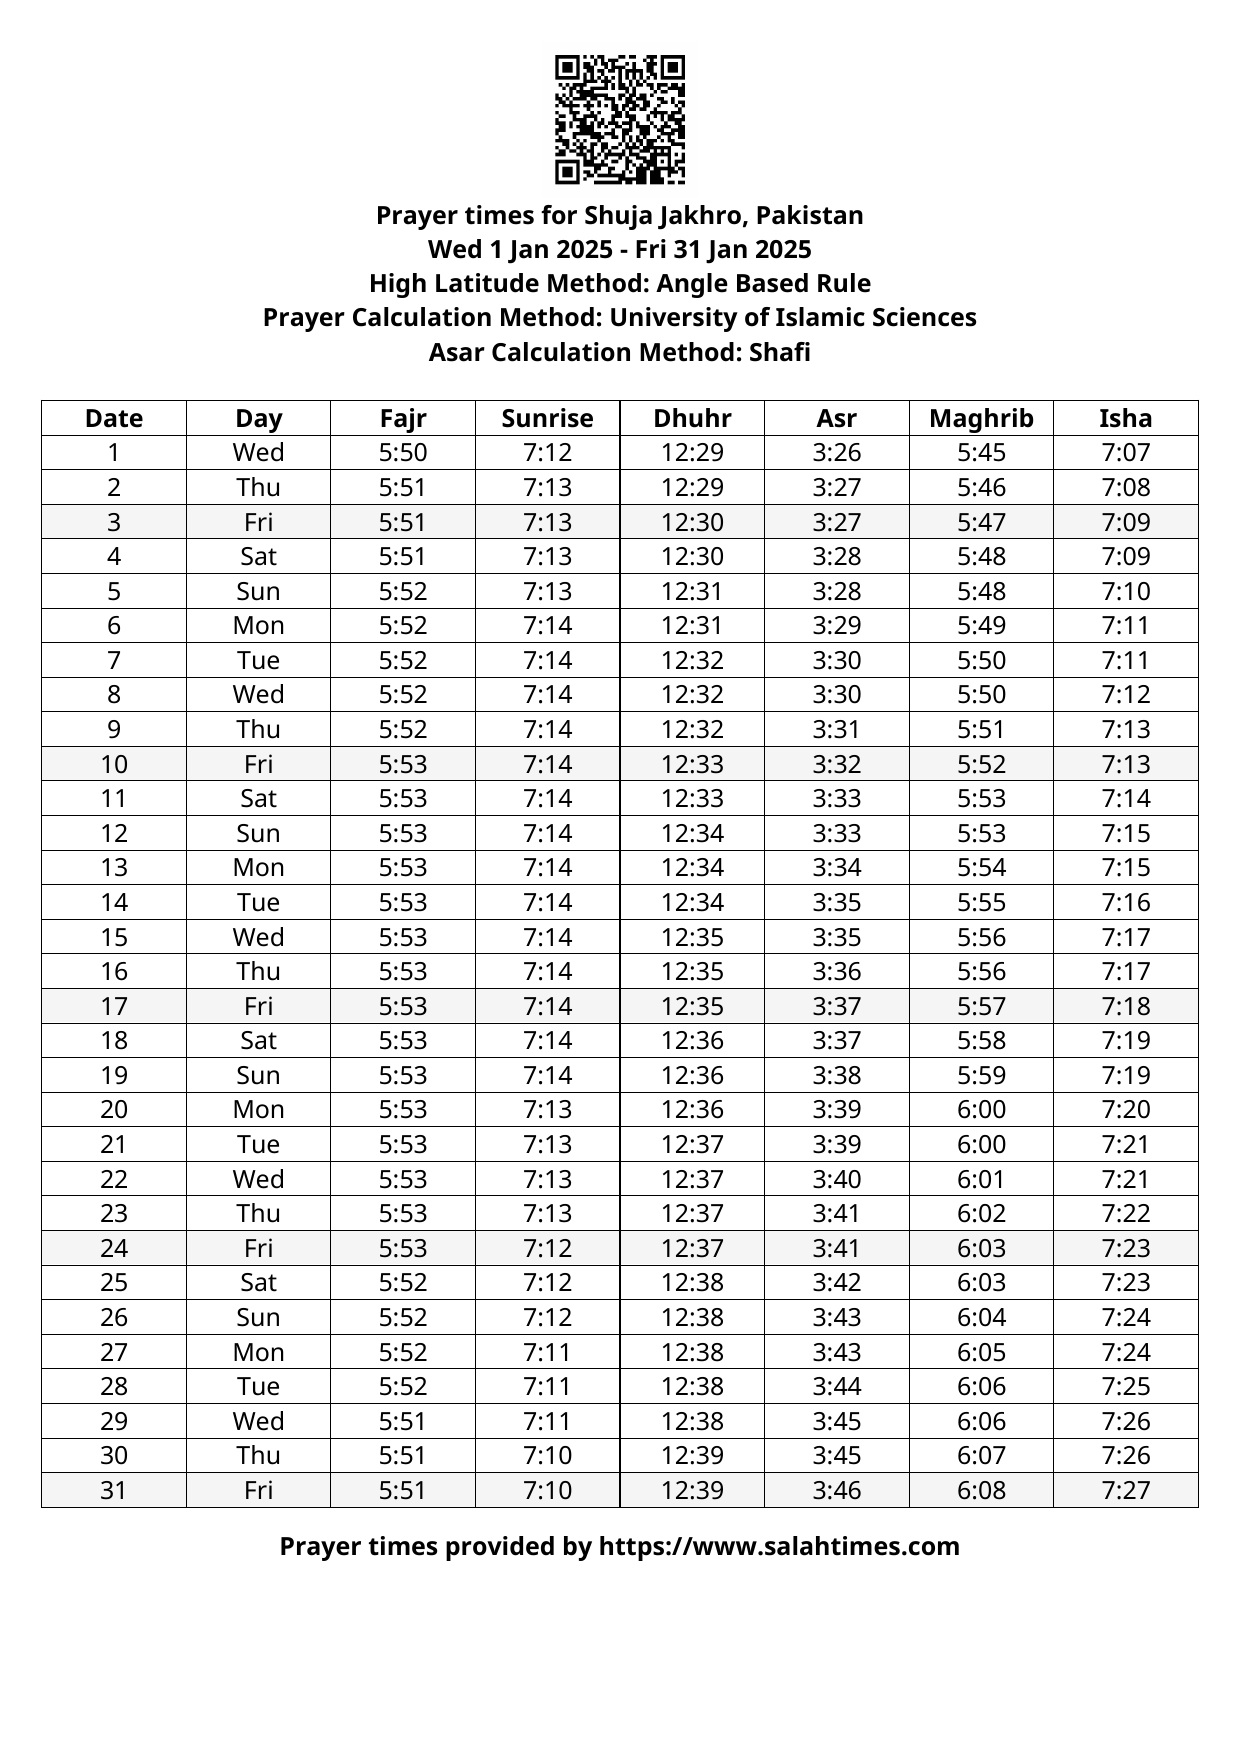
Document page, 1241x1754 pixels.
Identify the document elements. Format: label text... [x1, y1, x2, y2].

table_cell 5:51 [331, 1404, 475, 1437]
table_cell 5:53 [331, 1196, 475, 1230]
table_cell 7:14 [476, 885, 619, 919]
table_cell 5:53 [331, 851, 475, 884]
table_cell 6:03 [910, 1266, 1053, 1299]
table_cell 26 [42, 1300, 186, 1334]
table_cell 15 [42, 920, 186, 953]
table_cell 3:30 [765, 678, 909, 711]
table_cell 5:51 [331, 505, 475, 538]
table_cell Fri [187, 1473, 330, 1507]
table_cell Wed [187, 436, 330, 469]
table_cell 12:36 [621, 1058, 764, 1092]
table_header Asr [765, 401, 909, 434]
table_cell 7:13 [476, 574, 619, 607]
table_cell Wed [187, 1162, 330, 1195]
table_cell 12:30 [621, 505, 764, 538]
table_cell Mon [187, 1093, 330, 1126]
table_cell 7:13 [476, 1162, 619, 1195]
table_cell 12:38 [621, 1369, 764, 1403]
table_cell 5:53 [331, 885, 475, 919]
table_cell 30 [42, 1439, 186, 1472]
table_cell 16 [42, 954, 186, 988]
table_cell 7:17 [1054, 954, 1198, 988]
table_cell 5 [42, 574, 186, 607]
table_cell 7:10 [476, 1439, 619, 1472]
table_cell 7:14 [476, 781, 619, 815]
table_cell 7:12 [476, 436, 619, 469]
table_cell 12:38 [621, 1404, 764, 1437]
table_cell 7:09 [1054, 539, 1198, 573]
table_cell 3:41 [765, 1231, 909, 1264]
table_cell 5:51 [331, 470, 475, 504]
text Prayer Calculation Method: University of Islamic Sciences [42, 300, 1198, 334]
table_cell 5:52 [331, 712, 475, 746]
table_cell 12:35 [621, 954, 764, 988]
table_header Day [187, 401, 330, 434]
table_cell 7:15 [1054, 816, 1198, 849]
table_cell 12:29 [621, 470, 764, 504]
table_cell Wed [187, 678, 330, 711]
table_cell 5:57 [910, 989, 1053, 1022]
table_cell 5:52 [331, 1335, 475, 1368]
table_cell 5:54 [910, 851, 1053, 884]
table_cell 5:53 [910, 781, 1053, 815]
table_cell 3:33 [765, 816, 909, 849]
table_cell Sat [187, 781, 330, 815]
table_cell 7:23 [1054, 1231, 1198, 1264]
table_cell 7:13 [476, 1196, 619, 1230]
table_cell 3:44 [765, 1369, 909, 1403]
table_cell 5:53 [331, 954, 475, 988]
table_cell 7:26 [1054, 1404, 1198, 1437]
table_header Isha [1054, 401, 1198, 434]
table_cell 5:58 [910, 1024, 1053, 1057]
table_cell 7:13 [476, 1127, 619, 1161]
table_cell 5:53 [331, 1093, 475, 1126]
table_cell 12:37 [621, 1196, 764, 1230]
table_cell 5:53 [331, 781, 475, 815]
table_cell 3:27 [765, 505, 909, 538]
table_cell 7:14 [476, 816, 619, 849]
table_cell 1 [42, 436, 186, 469]
picture [542, 41, 699, 198]
table_cell 5:52 [331, 1266, 475, 1299]
table_cell Thu [187, 1196, 330, 1230]
table_cell Fri [187, 505, 330, 538]
table_cell Sun [187, 1058, 330, 1092]
table_cell 7:13 [1054, 712, 1198, 746]
table_cell 5:56 [910, 954, 1053, 988]
table_cell 8 [42, 678, 186, 711]
table_cell 3:29 [765, 609, 909, 642]
table_cell 5:52 [331, 574, 475, 607]
table_cell 3:43 [765, 1335, 909, 1368]
table_cell 7:12 [1054, 678, 1198, 711]
table_cell 17 [42, 989, 186, 1022]
table_cell Fri [187, 747, 330, 780]
table_cell Sat [187, 1266, 330, 1299]
table_cell 5:53 [910, 816, 1053, 849]
table_cell Mon [187, 1335, 330, 1368]
table_cell 5:51 [910, 712, 1053, 746]
table_cell 5:56 [910, 920, 1053, 953]
table_cell 3:39 [765, 1093, 909, 1126]
table_cell Fri [187, 989, 330, 1022]
table_cell 19 [42, 1058, 186, 1092]
table_cell 7:14 [476, 1024, 619, 1057]
table_cell 12:31 [621, 574, 764, 607]
text Prayer times for Shuja Jakhro, Pakistan [42, 198, 1198, 232]
table_cell 12:32 [621, 678, 764, 711]
table_cell 12:38 [621, 1335, 764, 1368]
table_cell Sat [187, 1024, 330, 1057]
table_cell Thu [187, 470, 330, 504]
table_cell 3:28 [765, 539, 909, 573]
table_cell 12:34 [621, 816, 764, 849]
table_cell Sat [187, 539, 330, 573]
table_cell 5:51 [331, 539, 475, 573]
table_cell 7:12 [476, 1231, 619, 1264]
table_cell 5:52 [331, 1369, 475, 1403]
table_cell 5:50 [910, 643, 1053, 677]
table_cell 25 [42, 1266, 186, 1299]
table_cell 7:13 [476, 1093, 619, 1126]
table_cell 3:41 [765, 1196, 909, 1230]
table_cell 12:37 [621, 1162, 764, 1195]
table_cell 10 [42, 747, 186, 780]
table_cell 5:51 [331, 1439, 475, 1472]
table_cell 3:37 [765, 989, 909, 1022]
table_cell 7:14 [476, 1058, 619, 1092]
table_cell 5:45 [910, 436, 1053, 469]
table_cell 3:35 [765, 920, 909, 953]
table_cell 12:35 [621, 989, 764, 1022]
table_cell 3:27 [765, 470, 909, 504]
table_cell 12:32 [621, 643, 764, 677]
table_cell 7:13 [1054, 747, 1198, 780]
table_cell 12:35 [621, 920, 764, 953]
table_cell 31 [42, 1473, 186, 1507]
table_cell Wed [187, 920, 330, 953]
table_cell 3:40 [765, 1162, 909, 1195]
table_cell 7:20 [1054, 1093, 1198, 1126]
table_cell 3:32 [765, 747, 909, 780]
table_cell 12:36 [621, 1093, 764, 1126]
table_cell 12:36 [621, 1024, 764, 1057]
text Asar Calculation Method: Shafi [42, 334, 1198, 368]
table_cell 6:07 [910, 1439, 1053, 1472]
table_cell 5:53 [331, 1162, 475, 1195]
table_cell Thu [187, 954, 330, 988]
table_cell 7:11 [476, 1335, 619, 1368]
table_cell 12:33 [621, 747, 764, 780]
table_cell 12:38 [621, 1266, 764, 1299]
table_cell 7:19 [1054, 1024, 1198, 1057]
table_cell 6:03 [910, 1231, 1053, 1264]
table_cell 7:24 [1054, 1300, 1198, 1334]
table_cell 3:31 [765, 712, 909, 746]
table_cell 7:14 [476, 712, 619, 746]
table_cell 7:23 [1054, 1266, 1198, 1299]
table_cell 7:13 [476, 505, 619, 538]
table_cell 7:14 [476, 920, 619, 953]
table_cell 11 [42, 781, 186, 815]
table_cell Mon [187, 609, 330, 642]
table_cell 12:34 [621, 885, 764, 919]
table_cell 5:53 [331, 989, 475, 1022]
table_cell 7:13 [476, 539, 619, 573]
table_cell 7:16 [1054, 885, 1198, 919]
table_cell 3 [42, 505, 186, 538]
table_cell 7:10 [1054, 574, 1198, 607]
table_cell 7:25 [1054, 1369, 1198, 1403]
table_cell 7:21 [1054, 1162, 1198, 1195]
table_cell 7:14 [476, 747, 619, 780]
table_cell 4 [42, 539, 186, 573]
table_cell 5:52 [331, 643, 475, 677]
table_cell 7:09 [1054, 505, 1198, 538]
table_cell 20 [42, 1093, 186, 1126]
table_cell 5:53 [331, 920, 475, 953]
table_cell 12:33 [621, 781, 764, 815]
table_cell 5:53 [331, 1024, 475, 1057]
table_cell 3:39 [765, 1127, 909, 1161]
table_cell 6:04 [910, 1300, 1053, 1334]
table_cell 3:26 [765, 436, 909, 469]
table_cell 7:14 [476, 989, 619, 1022]
table_cell 3:45 [765, 1404, 909, 1437]
table_cell 6:00 [910, 1093, 1053, 1126]
table_cell 3:36 [765, 954, 909, 988]
table_cell 12:39 [621, 1439, 764, 1472]
table_cell 3:43 [765, 1300, 909, 1334]
table_header Dhuhr [621, 401, 764, 434]
table_cell 12:32 [621, 712, 764, 746]
table_header Fajr [331, 401, 475, 434]
table_cell 5:52 [331, 1300, 475, 1334]
table_cell 18 [42, 1024, 186, 1057]
table_cell Wed [187, 1404, 330, 1437]
table_cell 7:11 [1054, 609, 1198, 642]
table_cell 12:37 [621, 1127, 764, 1161]
text High Latitude Method: Angle Based Rule [42, 266, 1198, 300]
table_cell 12:30 [621, 539, 764, 573]
table_cell Thu [187, 1439, 330, 1472]
table_cell 12 [42, 816, 186, 849]
table_cell 7:22 [1054, 1196, 1198, 1230]
table_cell 5:48 [910, 539, 1053, 573]
table_cell 6:00 [910, 1127, 1053, 1161]
table_cell 5:49 [910, 609, 1053, 642]
table_cell 6 [42, 609, 186, 642]
table_cell 5:51 [331, 1473, 475, 1507]
table_cell 3:35 [765, 885, 909, 919]
table_cell 6:01 [910, 1162, 1053, 1195]
table_cell 22 [42, 1162, 186, 1195]
table_header Maghrib [910, 401, 1053, 434]
table_cell 5:55 [910, 885, 1053, 919]
table_cell 2 [42, 470, 186, 504]
table_cell 28 [42, 1369, 186, 1403]
table_cell 3:45 [765, 1439, 909, 1472]
table_cell 7:21 [1054, 1127, 1198, 1161]
table_cell 5:46 [910, 470, 1053, 504]
table_cell 7:14 [1054, 781, 1198, 815]
table_cell 5:52 [331, 609, 475, 642]
table_cell 7:11 [476, 1404, 619, 1437]
table_cell Sun [187, 1300, 330, 1334]
table_cell 13 [42, 851, 186, 884]
table_cell 3:42 [765, 1266, 909, 1299]
table_cell 12:29 [621, 436, 764, 469]
table_cell 7:11 [476, 1369, 619, 1403]
table_cell Tue [187, 1369, 330, 1403]
table_cell 7:18 [1054, 989, 1198, 1022]
table_cell 5:59 [910, 1058, 1053, 1092]
table_cell 6:06 [910, 1369, 1053, 1403]
table_cell 7:24 [1054, 1335, 1198, 1368]
table_cell 7:07 [1054, 436, 1198, 469]
table_cell 5:53 [331, 1058, 475, 1092]
table_cell Tue [187, 1127, 330, 1161]
table_cell 7 [42, 643, 186, 677]
table_cell 5:53 [331, 816, 475, 849]
table_cell 7:12 [476, 1300, 619, 1334]
table_cell 3:33 [765, 781, 909, 815]
table_cell 27 [42, 1335, 186, 1368]
table_cell Fri [187, 1231, 330, 1264]
table_cell 7:13 [476, 470, 619, 504]
table_header Date [42, 401, 186, 434]
table_cell Tue [187, 643, 330, 677]
table_cell 3:37 [765, 1024, 909, 1057]
table_cell 24 [42, 1231, 186, 1264]
table_cell 5:52 [910, 747, 1053, 780]
table_cell 7:26 [1054, 1439, 1198, 1472]
table_cell 3:34 [765, 851, 909, 884]
table_cell 6:02 [910, 1196, 1053, 1230]
table_cell 5:53 [331, 747, 475, 780]
table_cell 6:05 [910, 1335, 1053, 1368]
table_cell 5:48 [910, 574, 1053, 607]
table_cell 7:11 [1054, 643, 1198, 677]
table_cell 7:19 [1054, 1058, 1198, 1092]
table_cell 7:15 [1054, 851, 1198, 884]
text Prayer times provided by https://www.salahtimes.com [42, 1528, 1198, 1563]
table_cell 12:39 [621, 1473, 764, 1507]
table_cell 21 [42, 1127, 186, 1161]
table_cell Tue [187, 885, 330, 919]
table_header Sunrise [476, 401, 619, 434]
table_cell Thu [187, 712, 330, 746]
table_cell 12:31 [621, 609, 764, 642]
table_cell 12:37 [621, 1231, 764, 1264]
table_cell 7:14 [476, 851, 619, 884]
table_cell 7:14 [476, 954, 619, 988]
table_cell 5:50 [910, 678, 1053, 711]
table_cell 12:34 [621, 851, 764, 884]
table_cell 7:14 [476, 609, 619, 642]
table_cell 3:46 [765, 1473, 909, 1507]
table_cell 6:08 [910, 1473, 1053, 1507]
table_cell 6:06 [910, 1404, 1053, 1437]
table_cell 12:38 [621, 1300, 764, 1334]
table_cell 23 [42, 1196, 186, 1230]
table_cell 5:50 [331, 436, 475, 469]
table_cell Mon [187, 851, 330, 884]
table_cell 14 [42, 885, 186, 919]
table_cell 3:38 [765, 1058, 909, 1092]
table_cell 5:53 [331, 1231, 475, 1264]
table_cell 7:17 [1054, 920, 1198, 953]
table_cell 3:30 [765, 643, 909, 677]
table_cell 7:14 [476, 643, 619, 677]
table_cell 7:14 [476, 678, 619, 711]
table_cell 7:10 [476, 1473, 619, 1507]
table_cell 5:47 [910, 505, 1053, 538]
table_cell 5:52 [331, 678, 475, 711]
table_cell 7:12 [476, 1266, 619, 1299]
text Wed 1 Jan 2025 - Fri 31 Jan 2025 [42, 232, 1198, 266]
table_cell 9 [42, 712, 186, 746]
table_cell Sun [187, 816, 330, 849]
table_cell 7:08 [1054, 470, 1198, 504]
table_cell 5:53 [331, 1127, 475, 1161]
table_cell Sun [187, 574, 330, 607]
table_cell 3:28 [765, 574, 909, 607]
table_cell 7:27 [1054, 1473, 1198, 1507]
table_cell 29 [42, 1404, 186, 1437]
